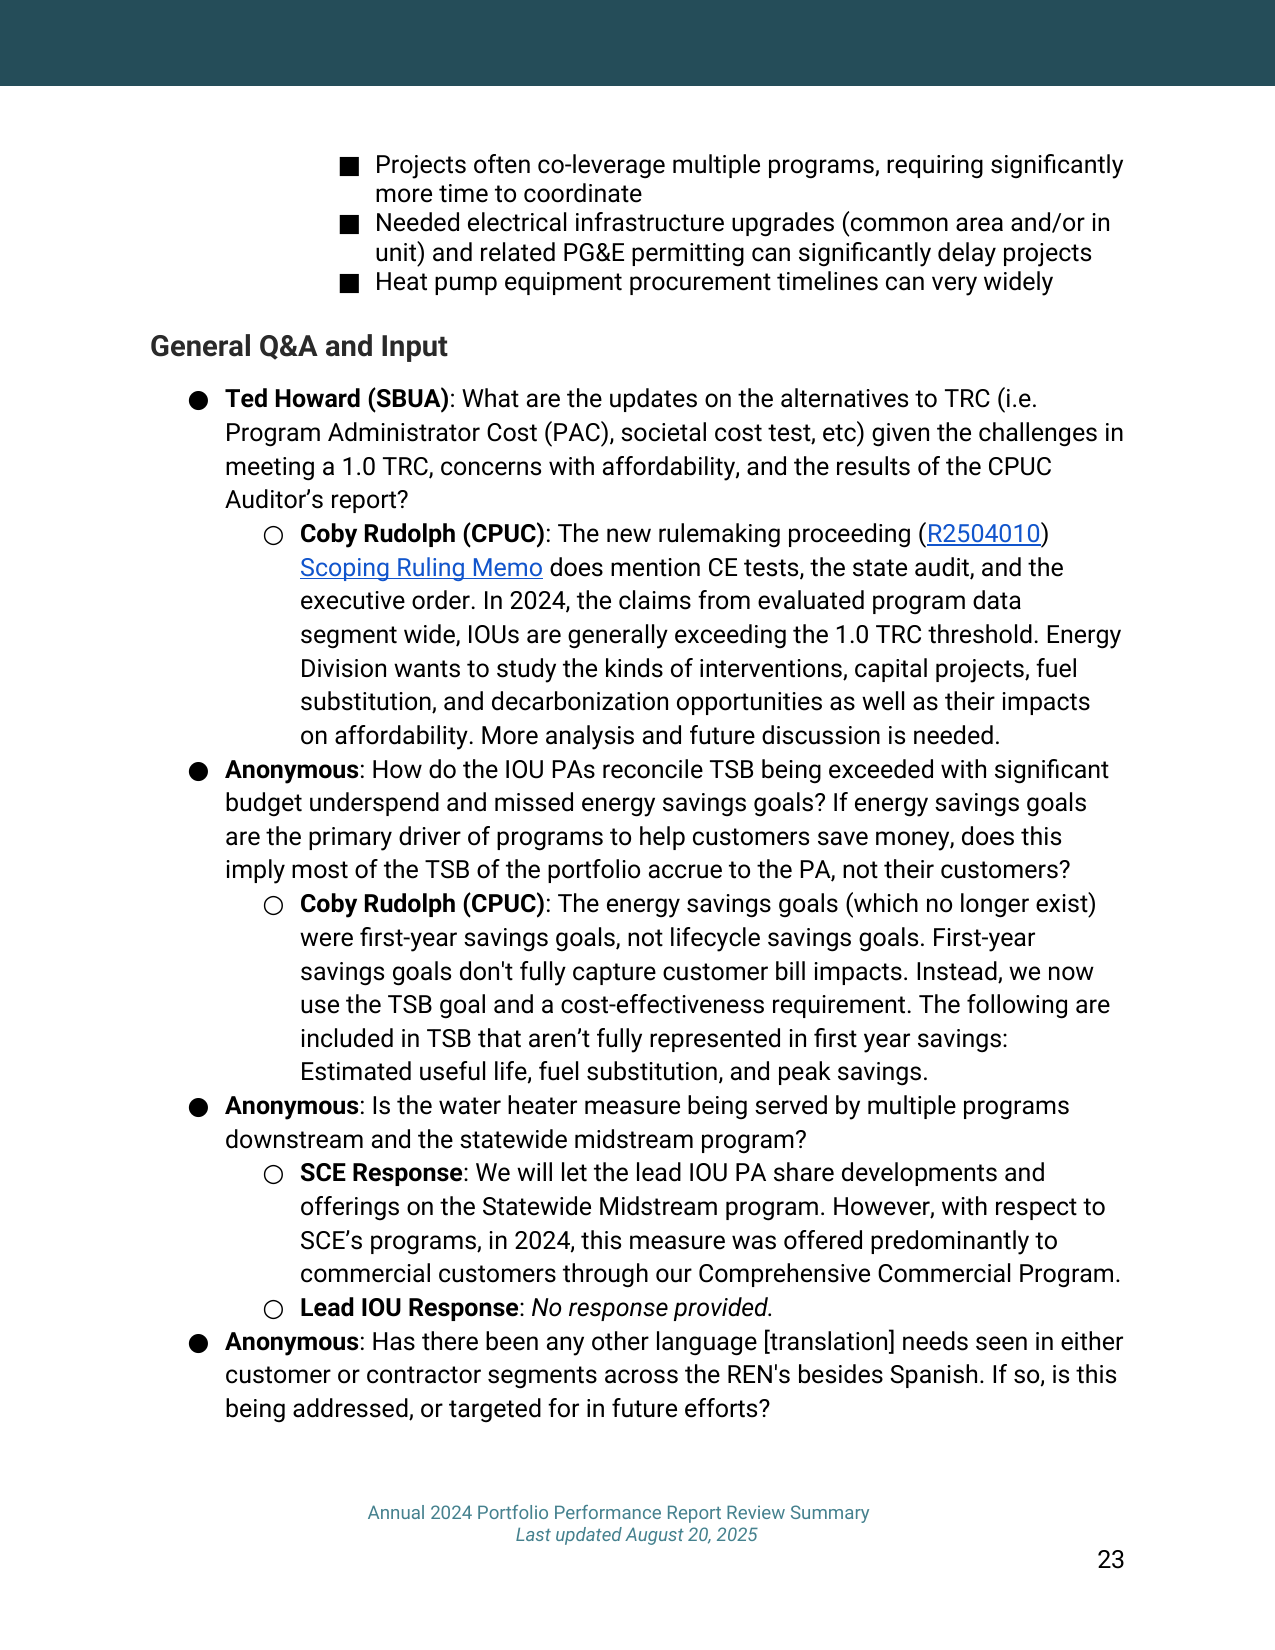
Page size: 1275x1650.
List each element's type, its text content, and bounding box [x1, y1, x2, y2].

subtitle General Q&A and Input [150, 330, 1125, 364]
list Projects often co-leverage multiple programs, requiring significantly more time to coordinate [337, 150, 1125, 208]
list SCE Response: We will let the lead IOU PA share developments and offerings on the Statewide Midstream program. However, with respect to SCE’s programs, in 2024, this measure was offered predominantly to commercial customers through our Comprehensive Commercial Program. [262, 1158, 1125, 1289]
list Coby Rudolph (CPUC): The energy savings goals (which no longer exist) were first-year savings goals, not lifecycle savings goals. First-year savings goals don't fully capture customer bill impacts. Instead, we now use the TSB goal and a cost-effectiveness requirement. The following are included in TSB that aren’t fully represented in first year savings: Estimated useful life, fuel substitution, and peak savings. [262, 889, 1125, 1087]
list Lead IOU Response: No response provided. [262, 1293, 1125, 1322]
list Ted Howard (SBUA): What are the updates on the alternatives to TRC (i.e. Program Administrator Cost (PAC), societal cost test, etc) given the challenges in meeting a 1.0 TRC, concerns with affordability, and the results of the CPUC Auditor’s report? [187, 385, 1125, 515]
list Anonymous: Has there been any other language [translation] needs seen in either customer or contractor segments across the REN's besides Spanish. If so, is this being addressed, or targeted for in future efforts? [187, 1327, 1125, 1423]
list Heat pump equipment procurement timelines can very widely [337, 267, 1125, 296]
list Coby Rudolph (CPUC): The new rulemaking proceeding (R2504010) Scoping Ruling Memo does mention CE tests, the state audit, and the executive order. In 2024, the claims from evaluated program data segment wide, IOUs are generally exceeding the 1.0 TRC threshold. Energy Division wants to study the kinds of interventions, capital projects, fuel substitution, and decarbonization opportunities as well as their impacts on affordability. More analysis and future discussion is needed. [262, 519, 1125, 750]
list Anonymous: How do the IOU PAs reconcile TSB being exceeded with significant budget underspend and missed energy savings goals? If energy savings goals are the primary driver of programs to help customers save money, does this imply most of the TSB of the portfolio accrue to the PA, not their customers? [187, 755, 1125, 885]
picture [0, 0, 1275, 86]
list Anonymous: Is the water heater measure being served by multiple programs downstream and the statewide midstream program? [187, 1091, 1125, 1154]
list Needed electrical infrastructure upgrades (common area and/or in unit) and related PG&E permitting can significantly delay projects [337, 208, 1125, 267]
